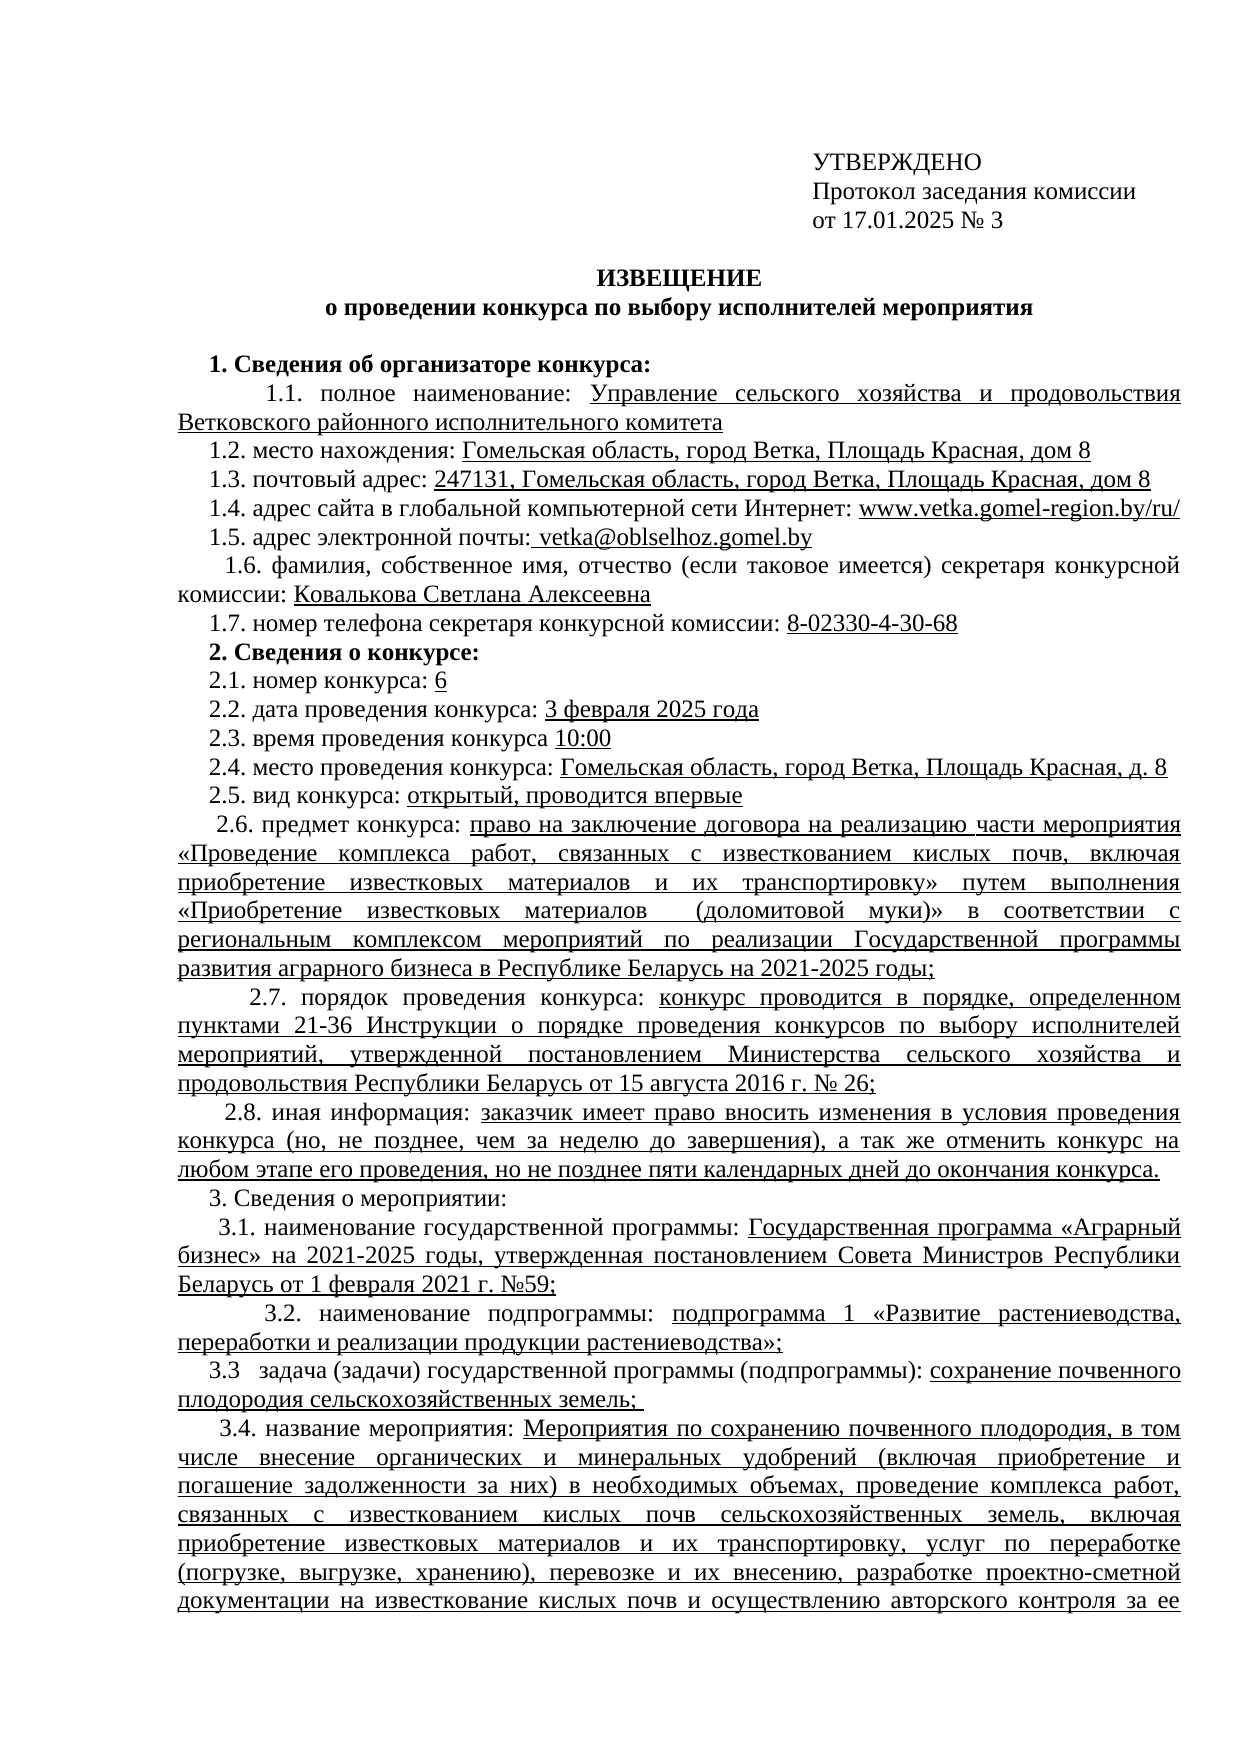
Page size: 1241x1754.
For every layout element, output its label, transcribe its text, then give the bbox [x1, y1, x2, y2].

text 3. Сведения о мероприятии: [177, 1183, 1181, 1212]
text 2.7. порядок проведения конкурса: конкурс проводится в порядке, определенном пунктами 21-36 Инструкции о порядке проведения конкурсов по выбору исполнителей мероприятий, утвержденной постановлением Министерства сельского хозяйства и продовольствия Республики Беларусь от 15 августа 2016 г. № 26; [177, 1037, 1181, 1064]
text 1. Сведения об организаторе конкурса: [177, 349, 1181, 378]
text 2.6. предмет конкурса: право на заключение договора на реализацию части мероприятия «Проведение комплекса работ, связанных с известкованием кислых почв, включая приобретение известковых материалов и их транспортировку» путем выполнения «Приобретение известковых материалов (доломитовой муки)» в соответствии с региональным комплексом мероприятий по реализации Государственной программы развития аграрного бизнеса в Республике Беларусь на 2021-2025 годы; [177, 950, 1181, 982]
text 2.6. предмет конкурса: право на заключение договора на реализацию части мероприятия «Проведение комплекса работ, связанных с известкованием кислых почв, включая приобретение известковых материалов и их транспортировку» путем выполнения «Приобретение известковых материалов (доломитовой муки)» в соответствии с региональным комплексом мероприятий по реализации Государственной программы развития аграрного бизнеса в Республике Беларусь на 2021-2025 годы; [177, 809, 1181, 863]
text 3.2. наименование подпрограммы: подпрограмма 1 «Развитие растениеводства, переработки и реализации продукции растениеводства»; [177, 1298, 1181, 1356]
text 1.4. адрес сайта в глобальной компьютерной сети Интернет: www.vetka.gomel-region.by/ru/ [177, 493, 1181, 522]
text 1.2. место нахождения: Гомельская область, город Ветка, Площадь Красная, дом 8 [177, 436, 1181, 464]
text 1.3. почтовый адрес: 247131, Гомельская область, город Ветка, Площадь Красная, дом 8 [177, 464, 1181, 493]
text 3.3 задача (задачи) государственной программы (подпрограммы): сохранение почвенного плодородия сельскохозяйственных земель; [177, 1356, 1181, 1413]
text ИЗВЕЩЕНИЕ [177, 263, 1181, 292]
text 1.1. полное наименование: Управление сельского хозяйства и продовольствия Ветковского районного исполнительного комитета [177, 378, 1181, 436]
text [177, 1583, 1181, 1611]
text 2.7. порядок проведения конкурса: конкурс проводится в порядке, определенном пунктами 21-36 Инструкции о порядке проведения конкурсов по выбору исполнителей мероприятий, утвержденной постановлением Министерства сельского хозяйства и продовольствия Республики Беларусь от 15 августа 2016 г. № 26; [177, 1065, 1181, 1097]
text 2.6. предмет конкурса: право на заключение договора на реализацию части мероприятия «Проведение комплекса работ, связанных с известкованием кислых почв, включая приобретение известковых материалов и их транспортировку» путем выполнения «Приобретение известковых материалов (доломитовой муки)» в соответствии с региональным комплексом мероприятий по реализации Государственной программы развития аграрного бизнеса в Республике Беларусь на 2021-2025 годы; [177, 893, 1181, 921]
text 2.3. время проведения конкурса 10:00 [177, 723, 1181, 752]
text 2.6. предмет конкурса: право на заключение договора на реализацию части мероприятия «Проведение комплекса работ, связанных с известкованием кислых почв, включая приобретение известковых материалов и их транспортировку» путем выполнения «Приобретение известковых материалов (доломитовой муки)» в соответствии с региональным комплексом мероприятий по реализации Государственной программы развития аграрного бизнеса в Республике Беларусь на 2021-2025 годы; [177, 864, 1181, 892]
title от 17.01.2025 № 3 [812, 206, 1181, 234]
title УТВЕРЖДЕНО [812, 147, 1181, 176]
text 2.1. номер конкурса: 6 [177, 666, 1181, 694]
text о проведении конкурса по выбору исполнителей мероприятия [177, 292, 1181, 321]
text 1.6. фамилия, собственное имя, отчество (если таковое имеется) секретаря конкурсной комиссии: Ковалькова Светлана Алексеевна [177, 551, 1181, 608]
title Протокол заседания комиссии [812, 176, 1181, 206]
text 3.1. наименование государственной программы: Государственная программа «Аграрный бизнес» на 2021-2025 годы, утвержденная постановлением Совета Министров Республики Беларусь от 1 февраля 2021 г. №59; [177, 1267, 1181, 1298]
text 1.7. номер телефона секретаря конкурсной комиссии: 8-02330-4-30-68 [177, 608, 1181, 637]
text 2.5. вид конкурса: открытый, проводится впервые [177, 781, 1181, 809]
text 2.8. иная информация: заказчик имеет право вносить изменения в условия проведения конкурса (но, не позднее, чем за неделю до завершения), а так же отменить конкурс на любом этапе его проведения, но не позднее пяти календарных дней до окончания конкурса. [177, 1097, 1181, 1183]
text 3.1. наименование государственной программы: Государственная программа «Аграрный бизнес» на 2021-2025 годы, утвержденная постановлением Совета Министров Республики Беларусь от 1 февраля 2021 г. №59; [177, 1212, 1181, 1266]
text 1.5. адрес электронной почты: vetka@oblselhoz.gomel.by [177, 522, 1181, 551]
text 2.4. место проведения конкурса: Гомельская область, город Ветка, Площадь Красная, д. 8 [177, 752, 1181, 781]
text 2.7. порядок проведения конкурса: конкурс проводится в порядке, определенном пунктами 21-36 Инструкции о порядке проведения конкурсов по выбору исполнителей мероприятий, утвержденной постановлением Министерства сельского хозяйства и продовольствия Республики Беларусь от 15 августа 2016 г. № 26; [177, 982, 1181, 1036]
text 2. Сведения о конкурсе: [177, 637, 1181, 666]
text 2.2. дата проведения конкурса: 3 февраля 2025 года [177, 694, 1181, 723]
